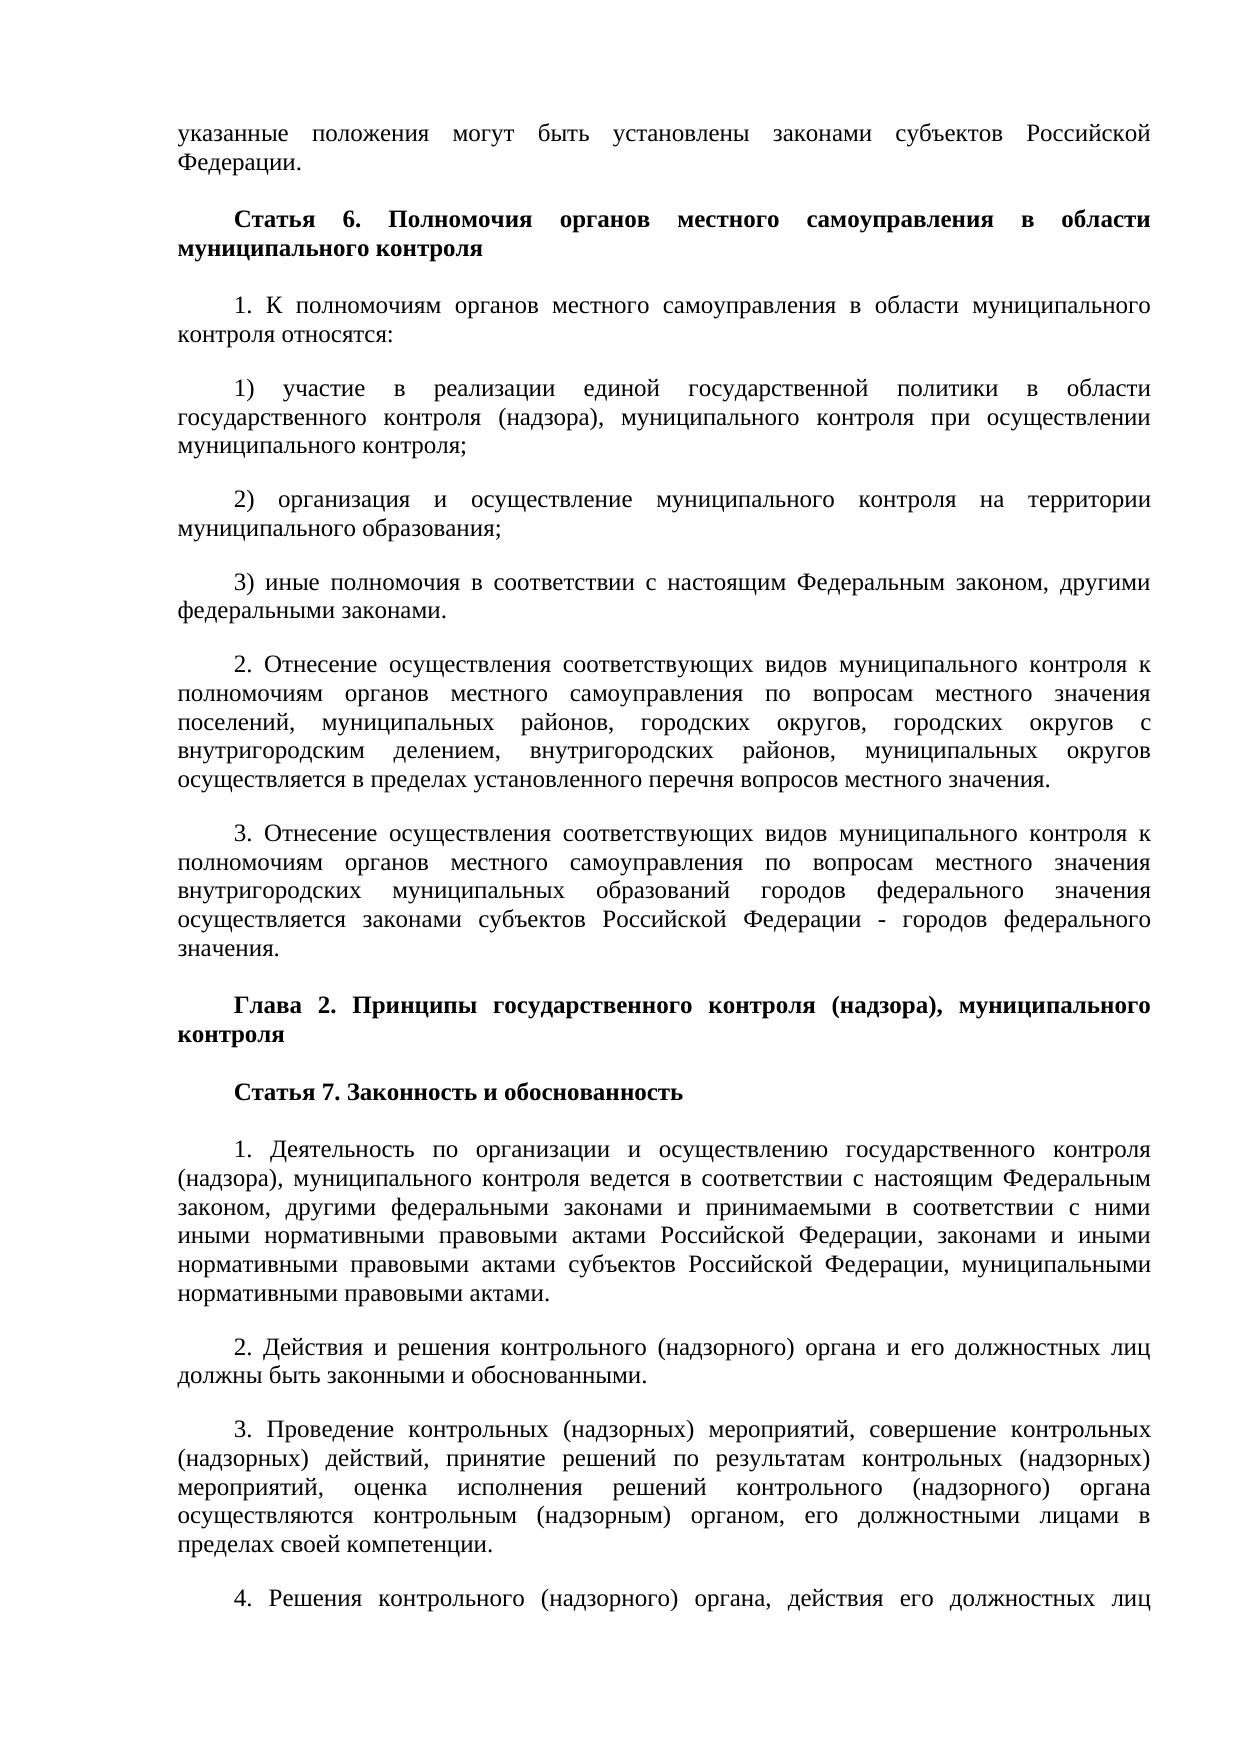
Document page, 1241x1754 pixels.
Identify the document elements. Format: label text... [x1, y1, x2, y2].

text 3) иные полномочия в соответствии с настоящим Федеральным законом, другими федеральными законами. [177, 567, 1152, 624]
text 1) участие в реализации единой государственной политики в области государственного контроля (надзора), муниципального контроля при осуществлении муниципального контроля; [177, 373, 1152, 459]
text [177, 118, 1152, 176]
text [177, 1583, 1152, 1612]
text 1. К полномочиям органов местного самоуправления в области муниципального контроля относятся: [177, 291, 1152, 348]
text 2. Отнесение осуществления соответствующих видов муниципального контроля к полномочиям органов местного самоуправления по вопросам местного значения поселений, муниципальных районов, городских округов, городских округов с внутригородским делением, внутригородских районов, муниципальных округов осуществляется в пределах установленного перечня вопросов местного значения. [177, 649, 1152, 793]
title Статья 7. Законность и обоснованность [177, 1077, 1152, 1106]
text 2) организация и осуществление муниципального контроля на территории муниципального образования; [177, 484, 1152, 542]
title Глава 2. Принципы государственного контроля (надзора), муниципального контроля [177, 991, 1152, 1048]
title Статья 6. Полномочия органов местного самоуправления в области муниципального контроля [177, 204, 1152, 262]
text 1. Деятельность по организации и осуществлению государственного контроля (надзора), муниципального контроля ведется в соответствии с настоящим Федеральным законом, другими федеральными законами и принимаемыми в соответствии с ними иными нормативными правовыми актами Российской Федерации, законами и иными нормативными правовыми актами субъектов Российской Федерации, муниципальными нормативными правовыми актами. [177, 1134, 1152, 1307]
text 3. Проведение контрольных (надзорных) мероприятий, совершение контрольных (надзорных) действий, принятие решений по результатам контрольных (надзорных) мероприятий, оценка исполнения решений контрольного (надзорного) органа осуществляются контрольным (надзорным) органом, его должностными лицами в пределах своей компетенции. [177, 1414, 1152, 1558]
text 3. Отнесение осуществления соответствующих видов муниципального контроля к полномочиям органов местного самоуправления по вопросам местного значения внутригородских муниципальных образований городов федерального значения осуществляется законами субъектов Российской Федерации - городов федерального значения. [177, 818, 1152, 962]
text 2. Действия и решения контрольного (надзорного) органа и его должностных лиц должны быть законными и обоснованными. [177, 1332, 1152, 1389]
